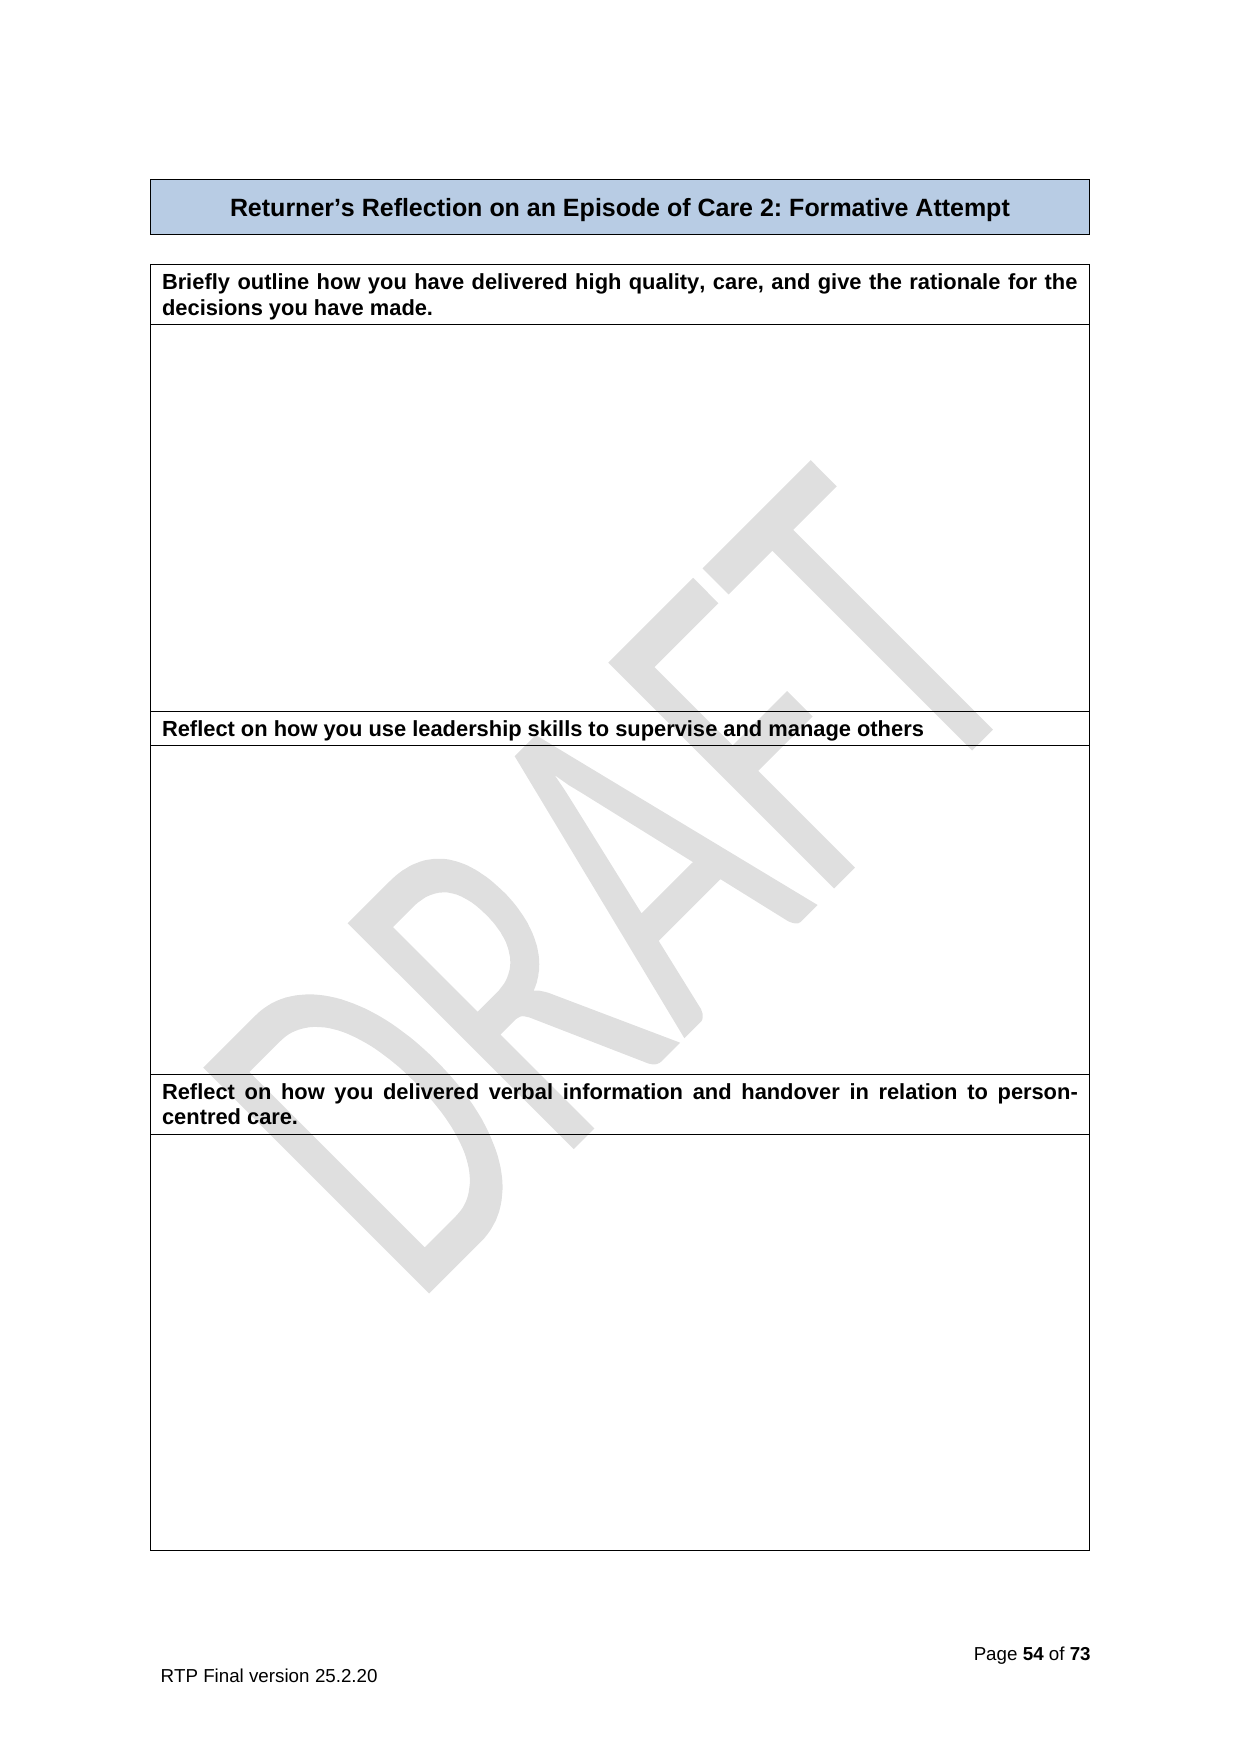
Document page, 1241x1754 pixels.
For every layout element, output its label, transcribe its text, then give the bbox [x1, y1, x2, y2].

table_cell [151, 325, 1089, 711]
table_cell Reflect on how you delivered verbal information and handover in relation to person-centred care. [151, 1075, 1089, 1133]
table_header Briefly outline how you have delivered high quality, care, and give the rationale for the decisions you have made. [151, 265, 1089, 324]
table_cell [151, 1135, 1089, 1550]
table_header Returner’s Reflection on an Episode of Care 2: Formative Attempt [151, 180, 1089, 234]
table_cell [151, 746, 1089, 1074]
table_cell Reflect on how you use leadership skills to supervise and manage others [151, 712, 1089, 745]
